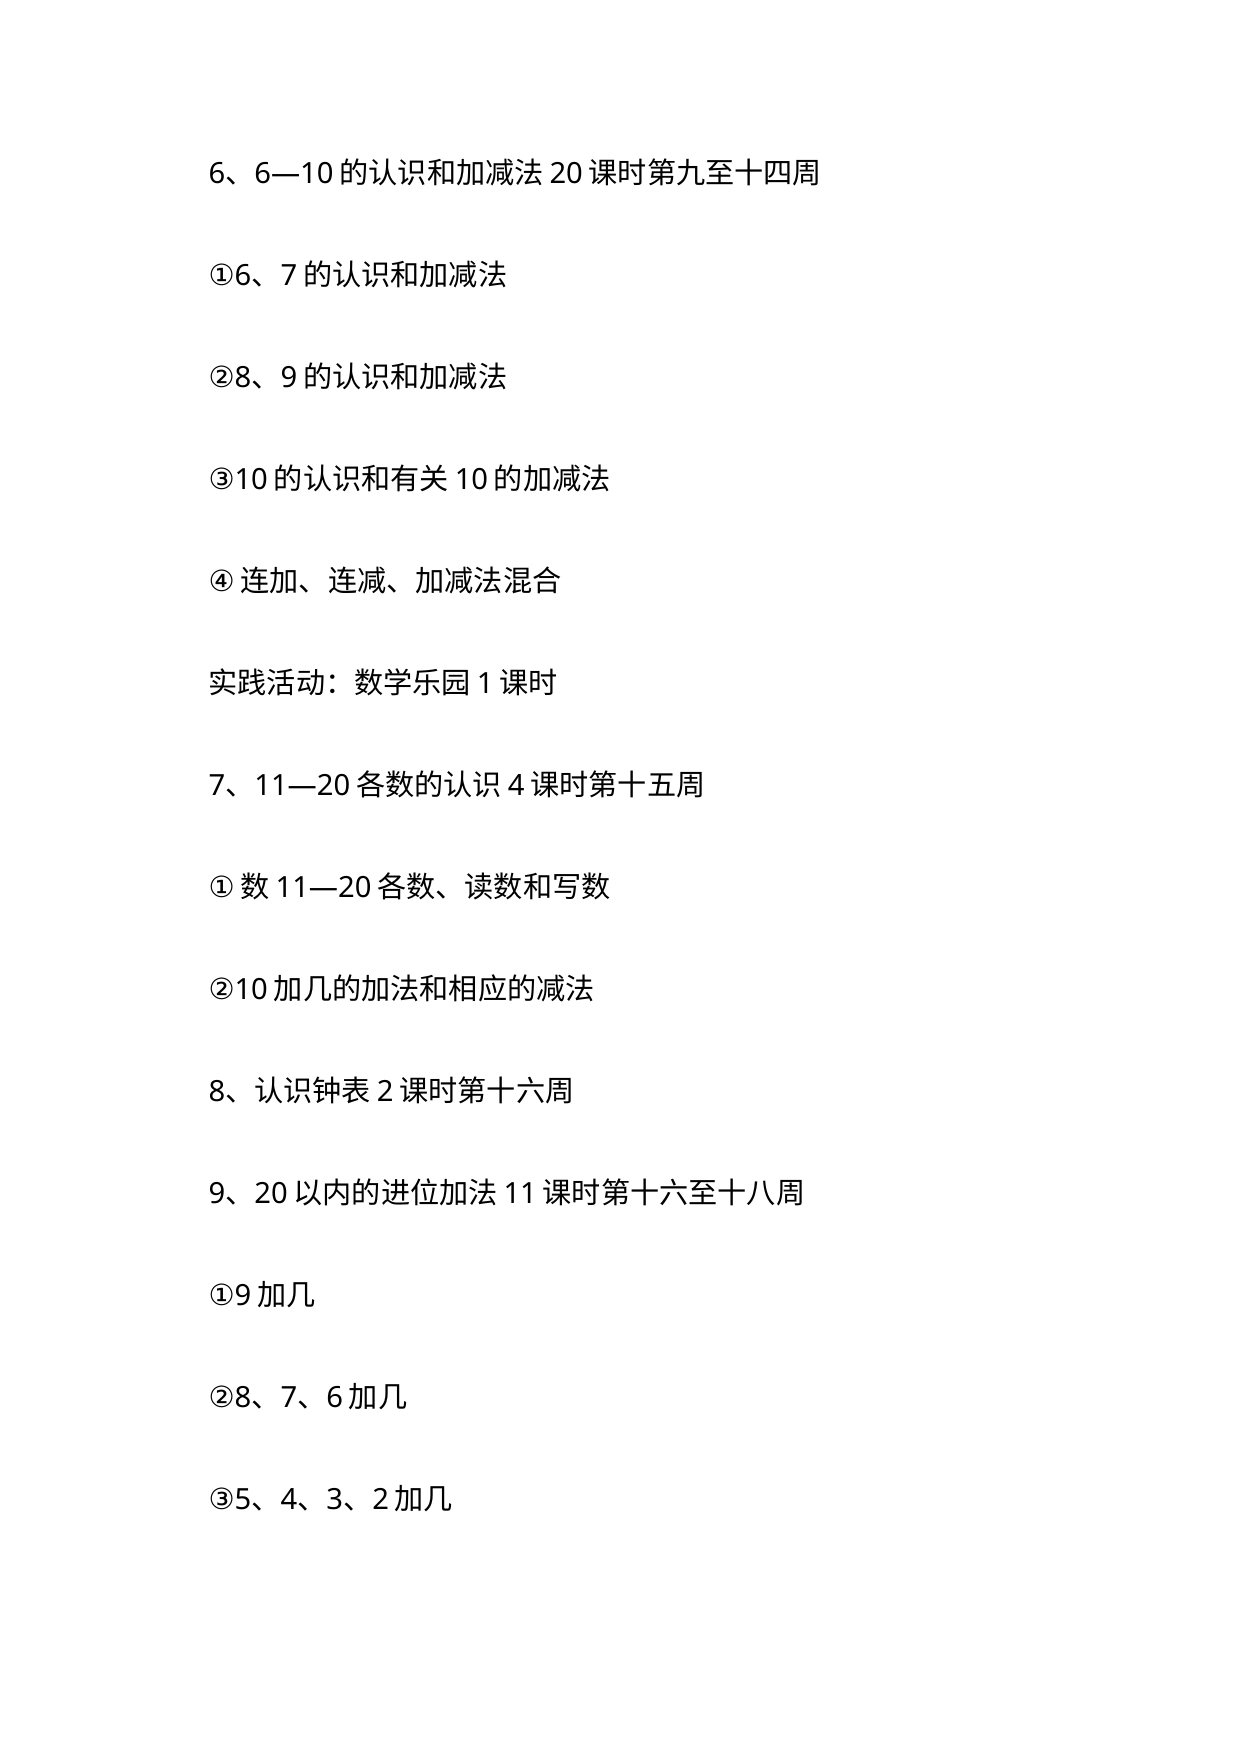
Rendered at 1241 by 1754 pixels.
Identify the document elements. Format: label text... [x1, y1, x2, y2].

text ①6、7的认识和加减法 [150, 252, 1090, 294]
text ②8、9的认识和加减法 [150, 354, 1090, 396]
text 9、20以内的进位加法11课时第十六至十八周 [150, 1170, 1090, 1212]
text 实践活动：数学乐园1课时 [150, 660, 1090, 702]
text ③10的认识和有关10的加减法 [150, 456, 1090, 498]
text 6、6—10的认识和加减法20课时第九至十四周 [150, 150, 1090, 192]
text ④连加、连减、加减法混合 [150, 558, 1090, 600]
text ②10加几的加法和相应的减法 [150, 966, 1090, 1008]
text ③5、4、3、2加几 [150, 1476, 1090, 1518]
text 8、认识钟表2课时第十六周 [150, 1068, 1090, 1110]
text ①数11—20各数、读数和写数 [150, 864, 1090, 906]
text ②8、7、6加几 [150, 1374, 1090, 1416]
text 7、11—20各数的认识4课时第十五周 [150, 762, 1090, 804]
text ①9加几 [150, 1272, 1090, 1314]
